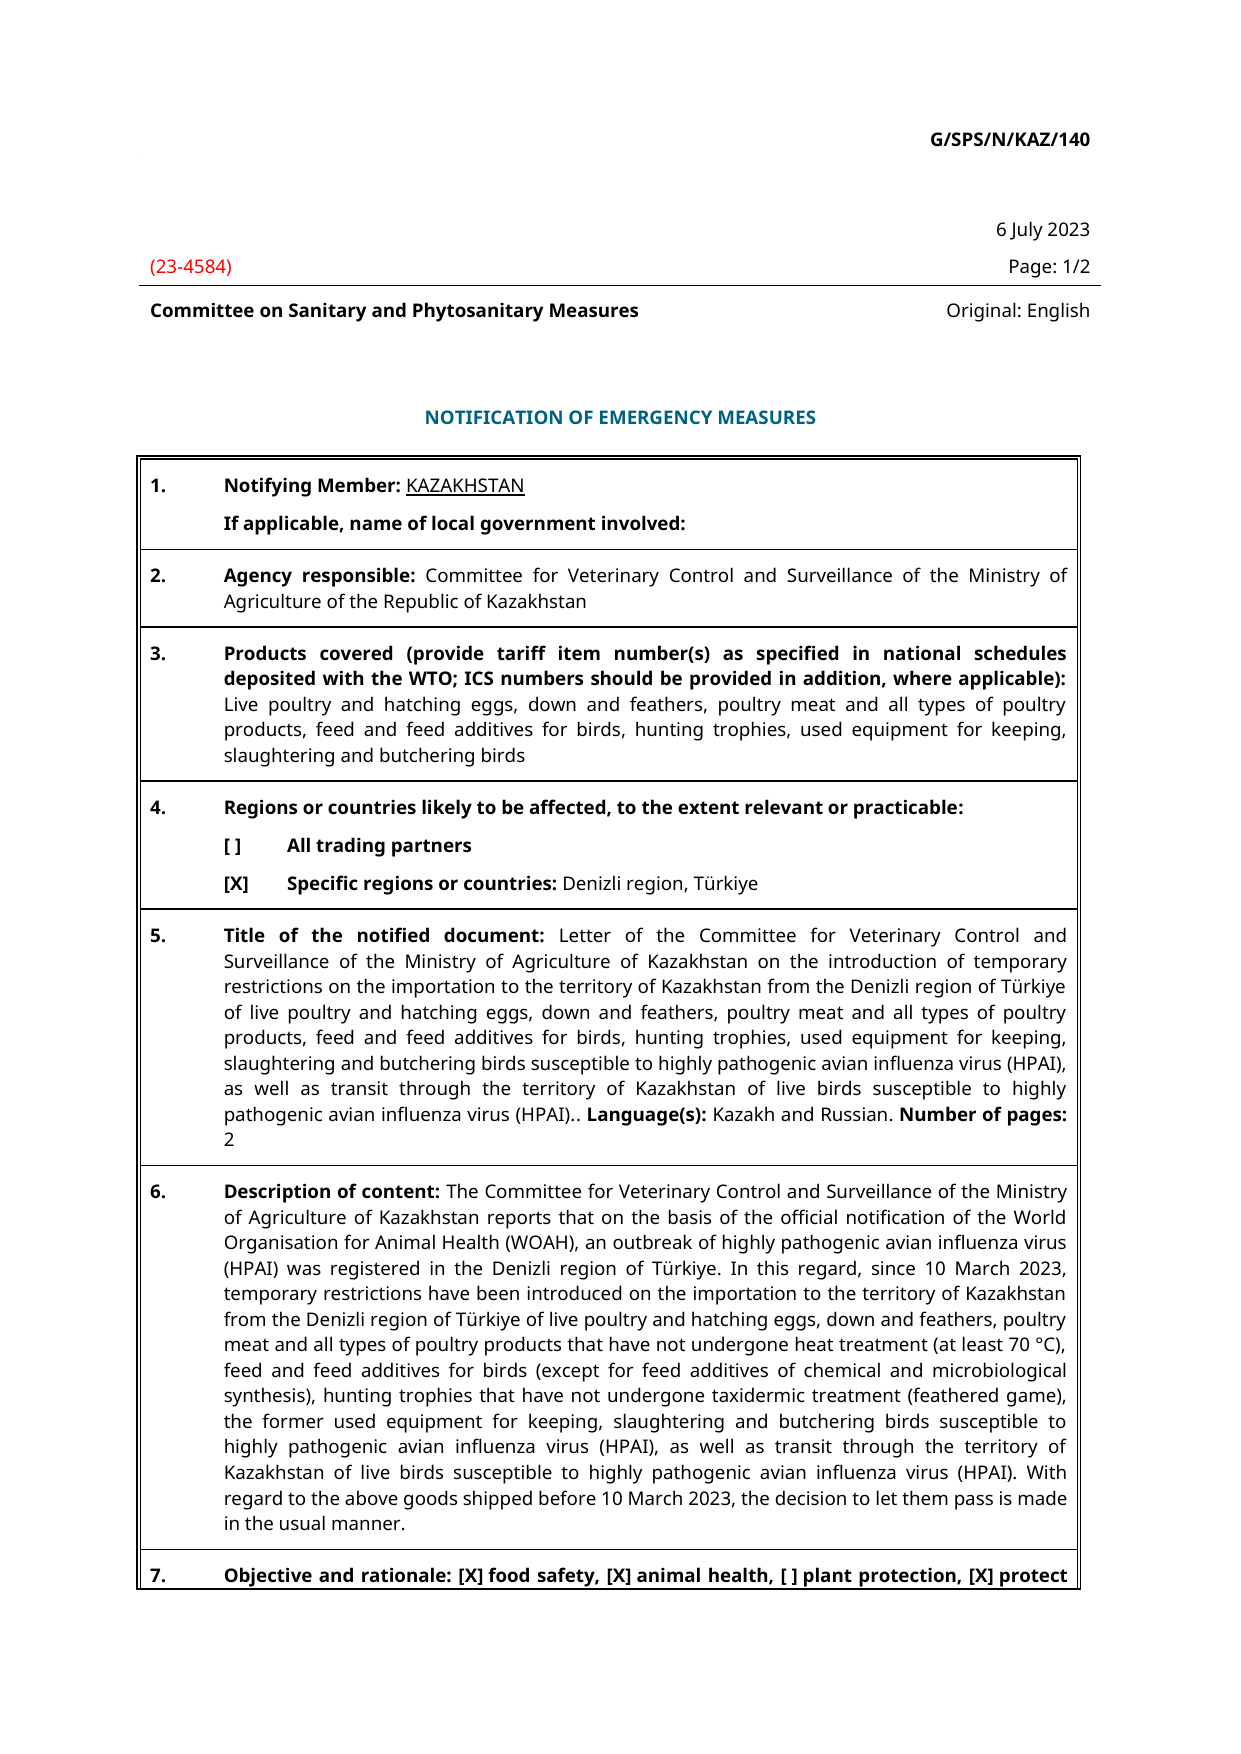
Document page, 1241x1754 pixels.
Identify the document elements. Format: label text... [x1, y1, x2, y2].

table_header 1. [141, 460, 212, 548]
table_cell Agency responsible: Committee for Veterinary Control and Surveillance of the Ministry of Agriculture of the Republic of Kazakhstan [212, 550, 1077, 626]
title NOTIFICATION OF EMERGENCY MEASURES [150, 405, 1090, 430]
table_cell 6. [141, 1166, 212, 1548]
table_cell 3. [141, 628, 212, 780]
table_cell Description of content: The Committee for Veterinary Control and Surveillance of the Ministry of Agriculture of Kazakhstan reports that on the basis of the official notification of the World Organisation for Animal Health (WOAH), an outbreak of highly pathogenic avian influenza virus (HPAI) was registered in the Denizli region of Türkiye. In this regard, since 10 March 2023, temporary restrictions have been introduced on the importation to the territory of Kazakhstan from the Denizli region of Türkiye of live poultry and hatching eggs, down and feathers, poultry meat and all types of poultry products that have not undergone heat treatment (at least 70 °C), feed and feed additives for birds (except for feed additives of chemical and microbiological synthesis), hunting trophies that have not undergone taxidermic treatment (feathered game), the former used equipment for keeping, slaughtering and butchering birds susceptible to highly pathogenic avian influenza virus (HPAI), as well as transit through the territory of Kazakhstan of live birds susceptible to highly pathogenic avian influenza virus (HPAI). With regard to the above goods shipped before 10 March 2023, the decision to let them pass is made in the usual manner. [212, 1166, 1077, 1548]
table_cell 2. [141, 550, 212, 626]
table_cell 7. [141, 1550, 212, 1588]
table_cell 4. [141, 782, 212, 908]
table_cell Products covered (provide tariff item number(s) as specified in national schedules deposited with the WTO; ICS numbers should be provided in addition, where applicable): Live poultry and hatching eggs, down and feathers, poultry meat and all types of poultry products, feed and feed additives for birds, hunting trophies, used equipment for keeping, slaughtering and butchering birds [212, 628, 1077, 780]
table_header Notifying Member: KAZAKHSTAN If applicable, name of local government involved: [212, 460, 1077, 548]
table_cell Regions or countries likely to be affected, to the extent relevant or practicable: [ ] All trading partners [X] Specific regions or countries: Denizli region, Türkiye [212, 782, 1077, 908]
table_cell Title of the notified document: Letter of the Committee for Veterinary Control and Surveillance of the Ministry of Agriculture of Kazakhstan on the introduction of temporary restrictions on the importation to the territory of Kazakhstan from the Denizli region of Türkiye of live poultry and hatching eggs, down and feathers, poultry meat and all types of poultry products, feed and feed additives for birds, hunting trophies, used equipment for keeping, slaughtering and butchering birds susceptible to highly pathogenic avian influenza virus (HPAI), as well as transit through the territory of Kazakhstan of live birds susceptible to highly pathogenic avian influenza virus (HPAI).. Language(s): Kazakh and Russian. Number of pages: 2 [212, 910, 1077, 1164]
table_cell 5. [141, 910, 212, 1164]
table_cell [212, 1550, 1077, 1588]
